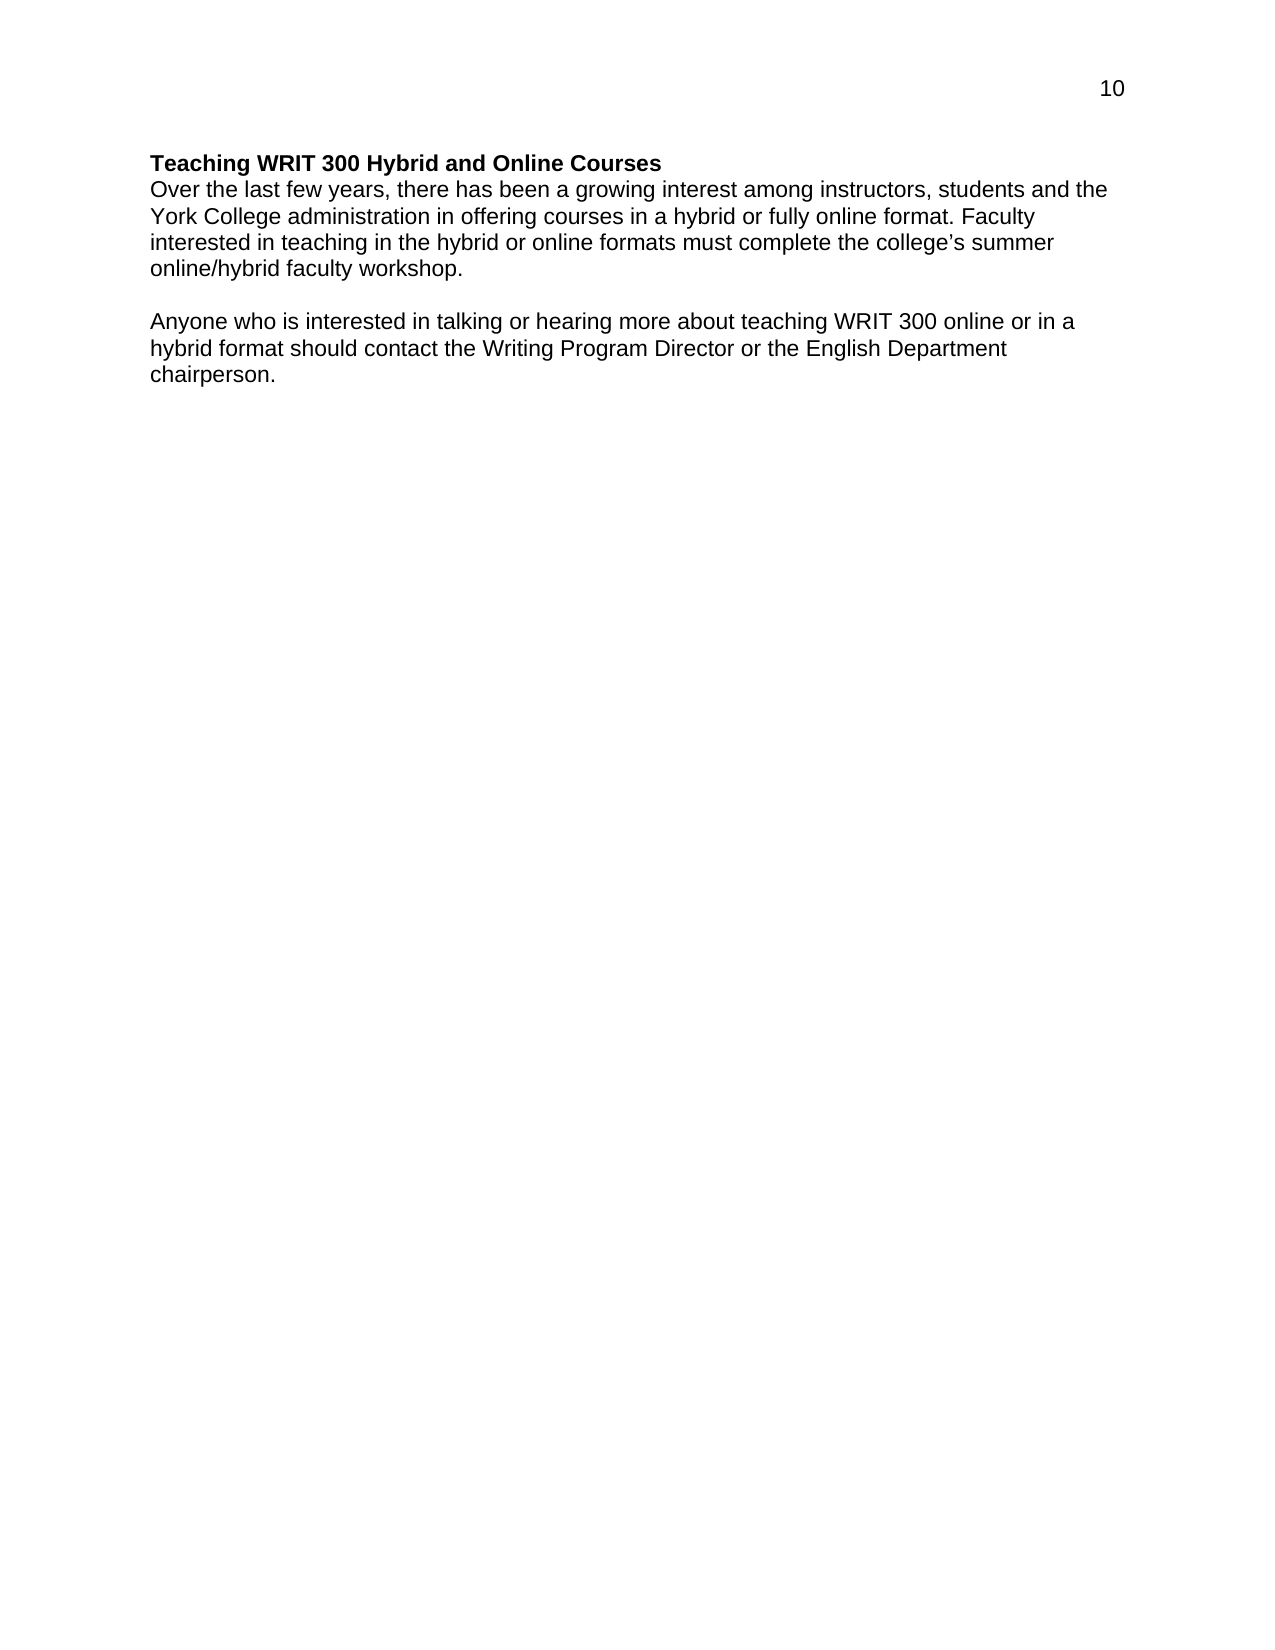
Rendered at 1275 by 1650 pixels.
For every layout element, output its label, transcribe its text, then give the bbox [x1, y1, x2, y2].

text Anyone who is interested in talking or hearing more about teaching WRIT 300 online or in a hybrid format should contact the Writing Program Director or the English Department chairperson. [150, 308, 1125, 387]
text Over the last few years, there has been a growing interest among instructors, students and the York College administration in offering courses in a hybrid or fully online format. Faculty interested in teaching in the hybrid or online formats must complete the college’s summer online/hybrid faculty workshop. [150, 176, 1125, 282]
text Teaching WRIT 300 Hybrid and Online Courses [150, 150, 1125, 176]
